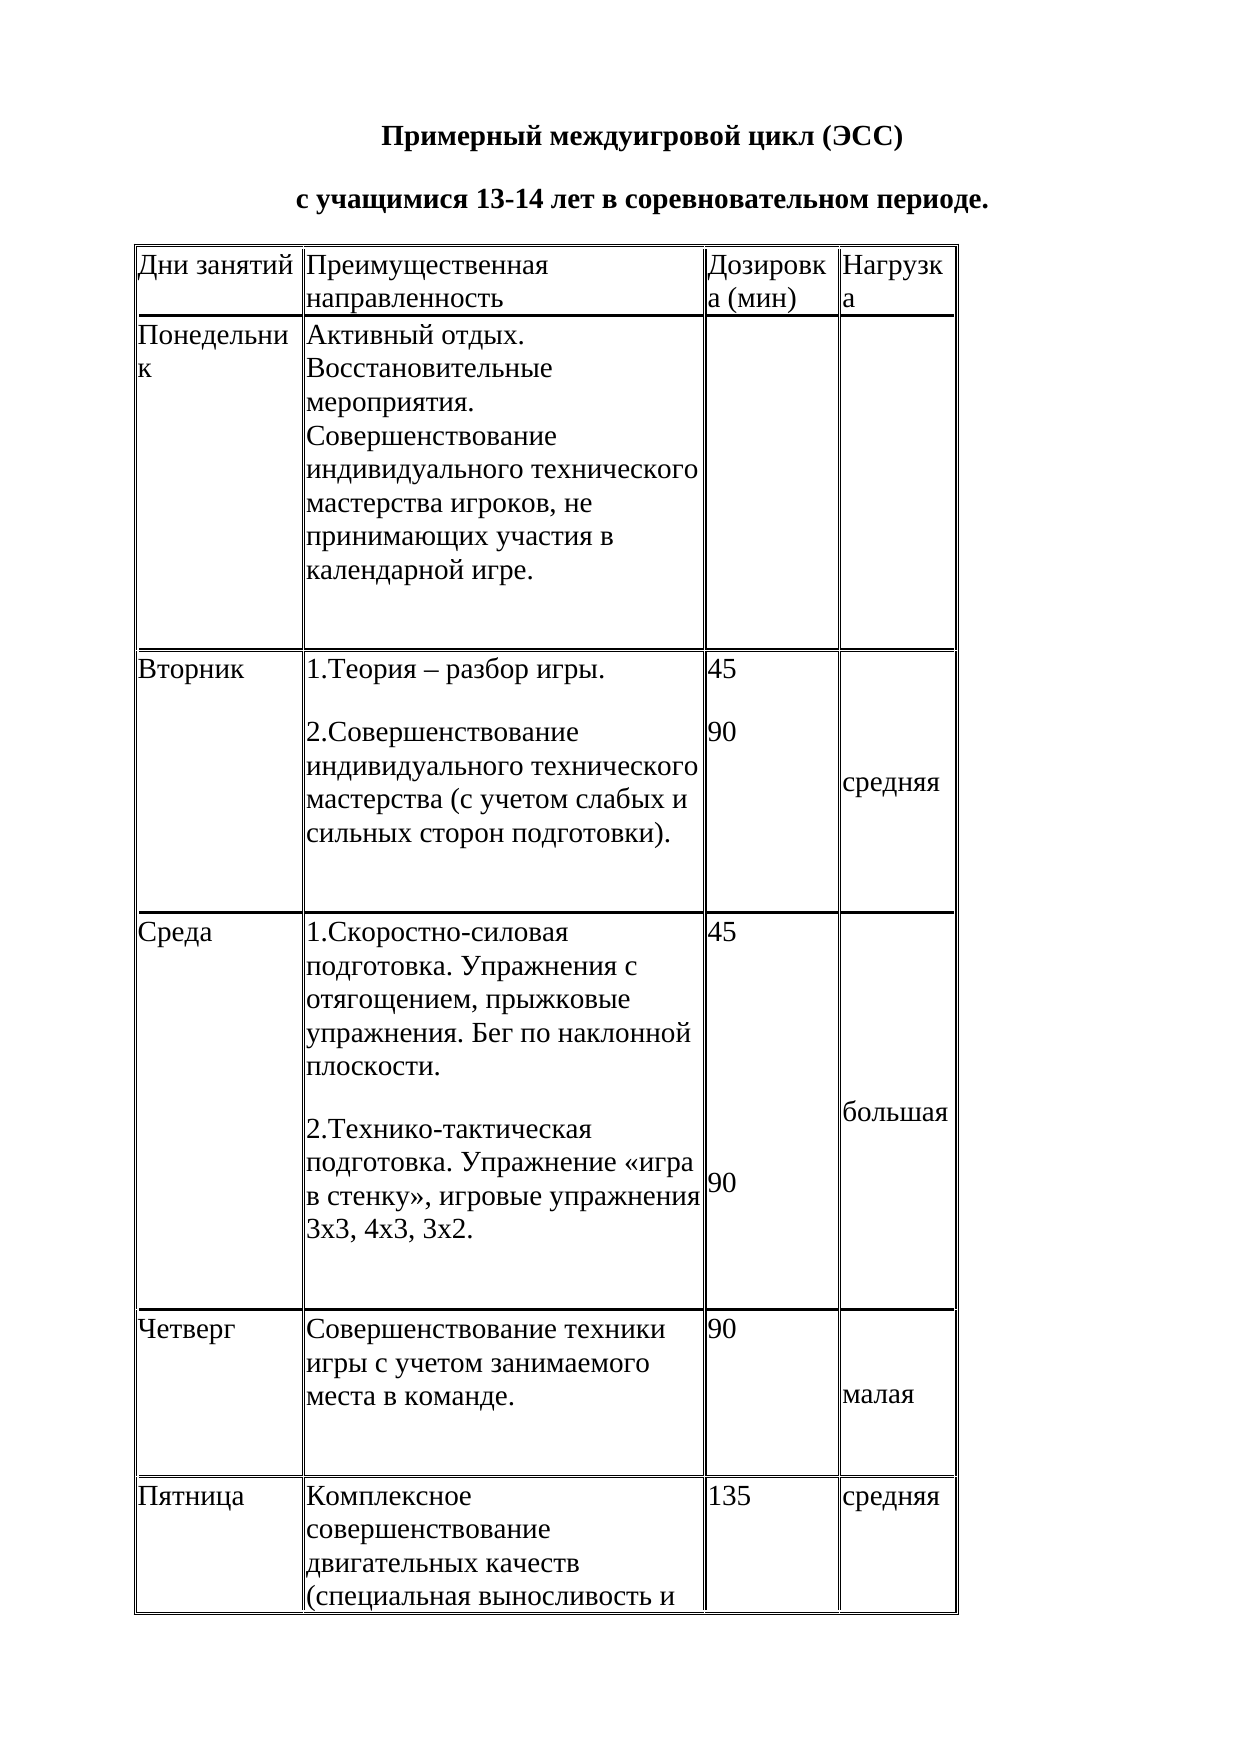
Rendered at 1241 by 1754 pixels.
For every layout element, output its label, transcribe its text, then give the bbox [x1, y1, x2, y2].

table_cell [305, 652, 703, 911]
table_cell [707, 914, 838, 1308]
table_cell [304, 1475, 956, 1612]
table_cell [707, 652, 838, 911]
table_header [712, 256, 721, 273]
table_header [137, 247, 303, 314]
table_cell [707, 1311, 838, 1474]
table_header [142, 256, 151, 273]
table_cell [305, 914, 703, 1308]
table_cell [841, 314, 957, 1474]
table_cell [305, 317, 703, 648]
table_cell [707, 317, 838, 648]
text с учащимися 13-14 лет в соревновательном периоде. [133, 181, 1152, 214]
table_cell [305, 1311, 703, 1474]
text Примерный междуигровой цикл (ЭСС) [133, 118, 1152, 152]
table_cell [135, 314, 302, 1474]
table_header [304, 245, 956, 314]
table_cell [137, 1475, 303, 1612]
